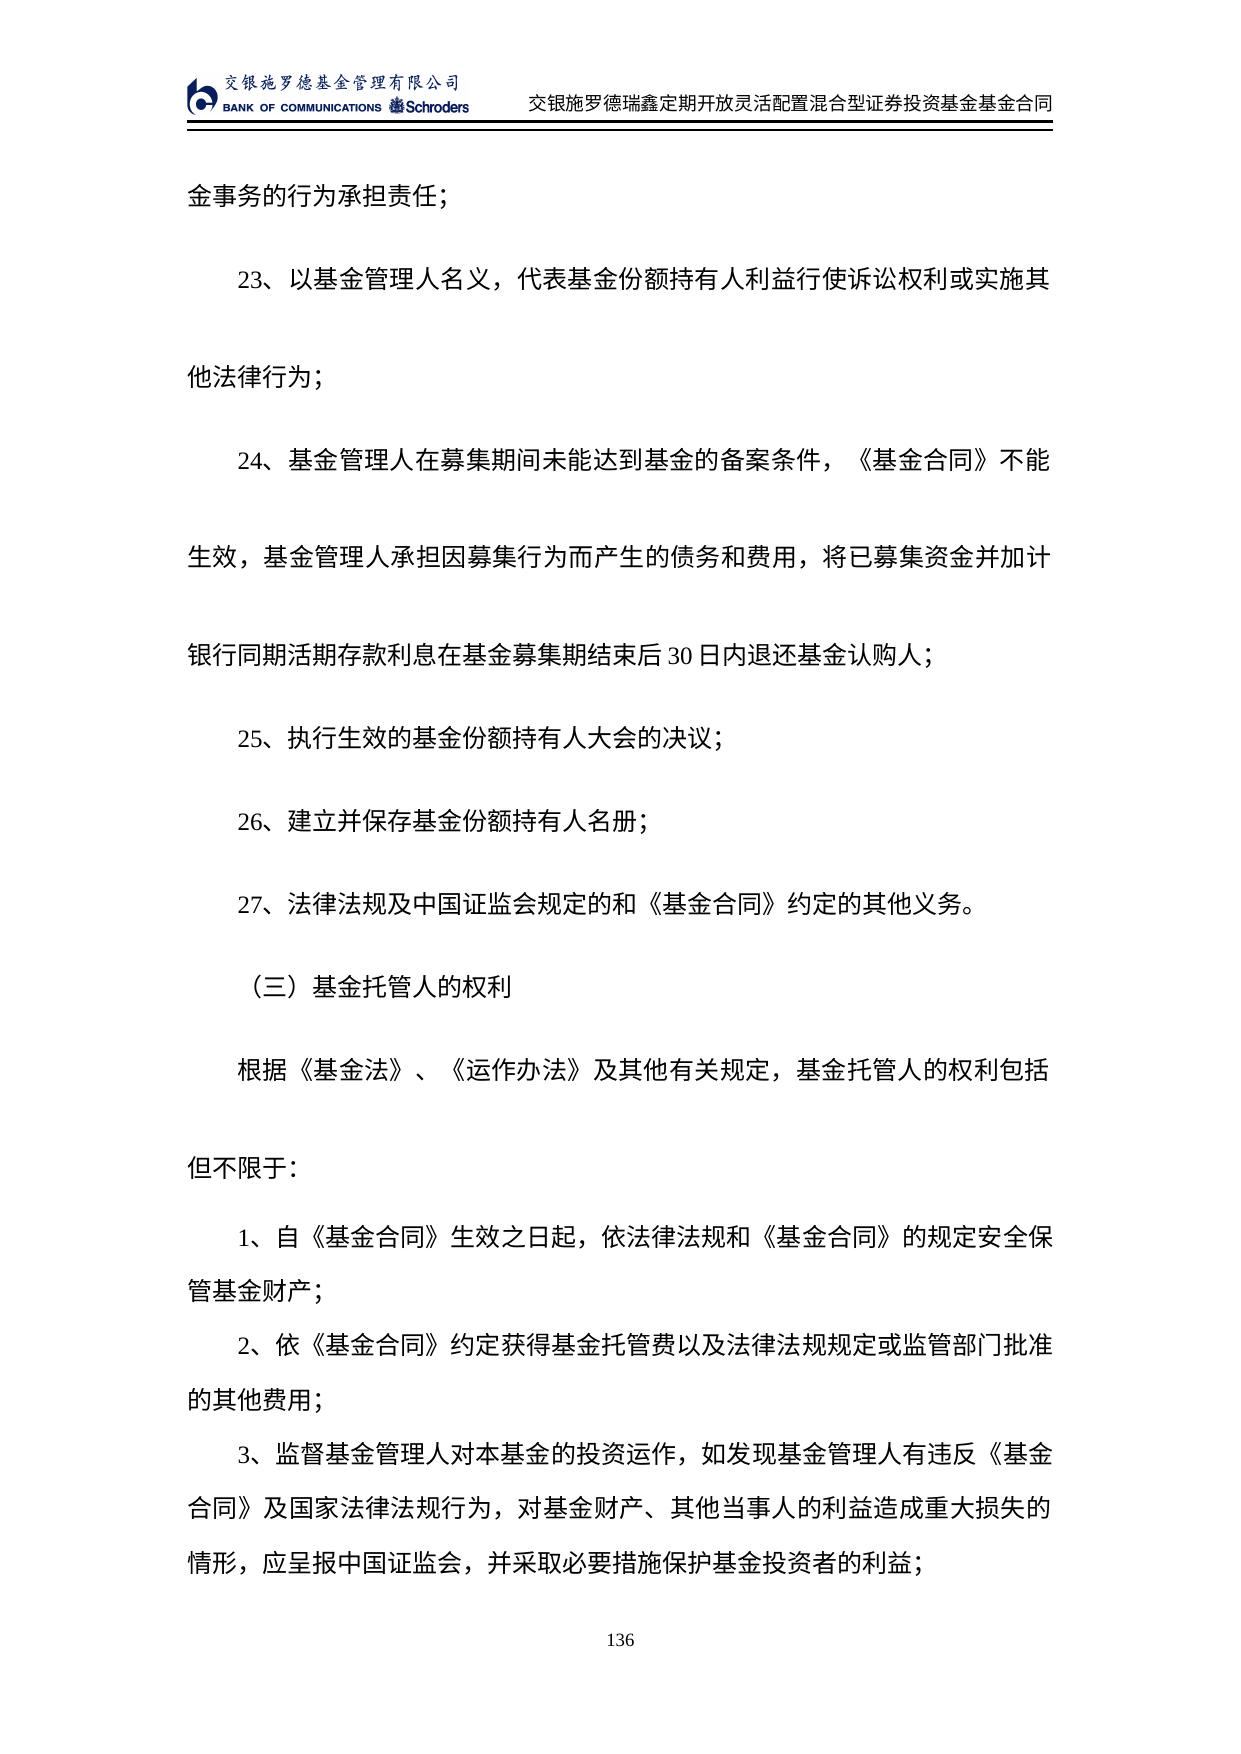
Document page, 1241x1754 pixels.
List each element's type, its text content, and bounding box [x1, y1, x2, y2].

text 2、依《基金合同》约定获得基金托管费以及法律法规规定或监管部门批准的其他费用； [187, 1326, 1053, 1416]
text 3、监督基金管理人对本基金的投资运作，如发现基金管理人有违反《基金合同》及国家法律法规行为，对基金财产、其他当事人的利益造成重大损失的情形，应呈报中国证监会，并采取必要措施保护基金投资者的利益； [187, 1434, 1053, 1579]
text 26、建立并保存基金份额持有人名册； [187, 787, 1053, 852]
text 1、自《基金合同》生效之日起，依法律法规和《基金合同》的规定安全保管基金财产； [187, 1217, 1053, 1308]
text 23、以基金管理人名义，代表基金份额持有人利益行使诉讼权利或实施其他法律行为； [187, 245, 1053, 408]
picture [187, 74, 469, 115]
text 25、执行生效的基金份额持有人大会的决议； [187, 704, 1053, 769]
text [187, 162, 1053, 227]
text 24、基金管理人在募集期间未能达到基金的备案条件，《基金合同》不能生效，基金管理人承担因募集行为而产生的债务和费用，将已募集资金并加计银行同期活期存款利息在基金募集期结束后30日内退还基金认购人； [187, 426, 1053, 686]
text 根据《基金法》、《运作办法》及其他有关规定，基金托管人的权利包括但不限于： [187, 1036, 1053, 1199]
text （三）基金托管人的权利 [187, 953, 1053, 1018]
text 27、法律法规及中国证监会规定的和《基金合同》约定的其他义务。 [187, 870, 1053, 935]
